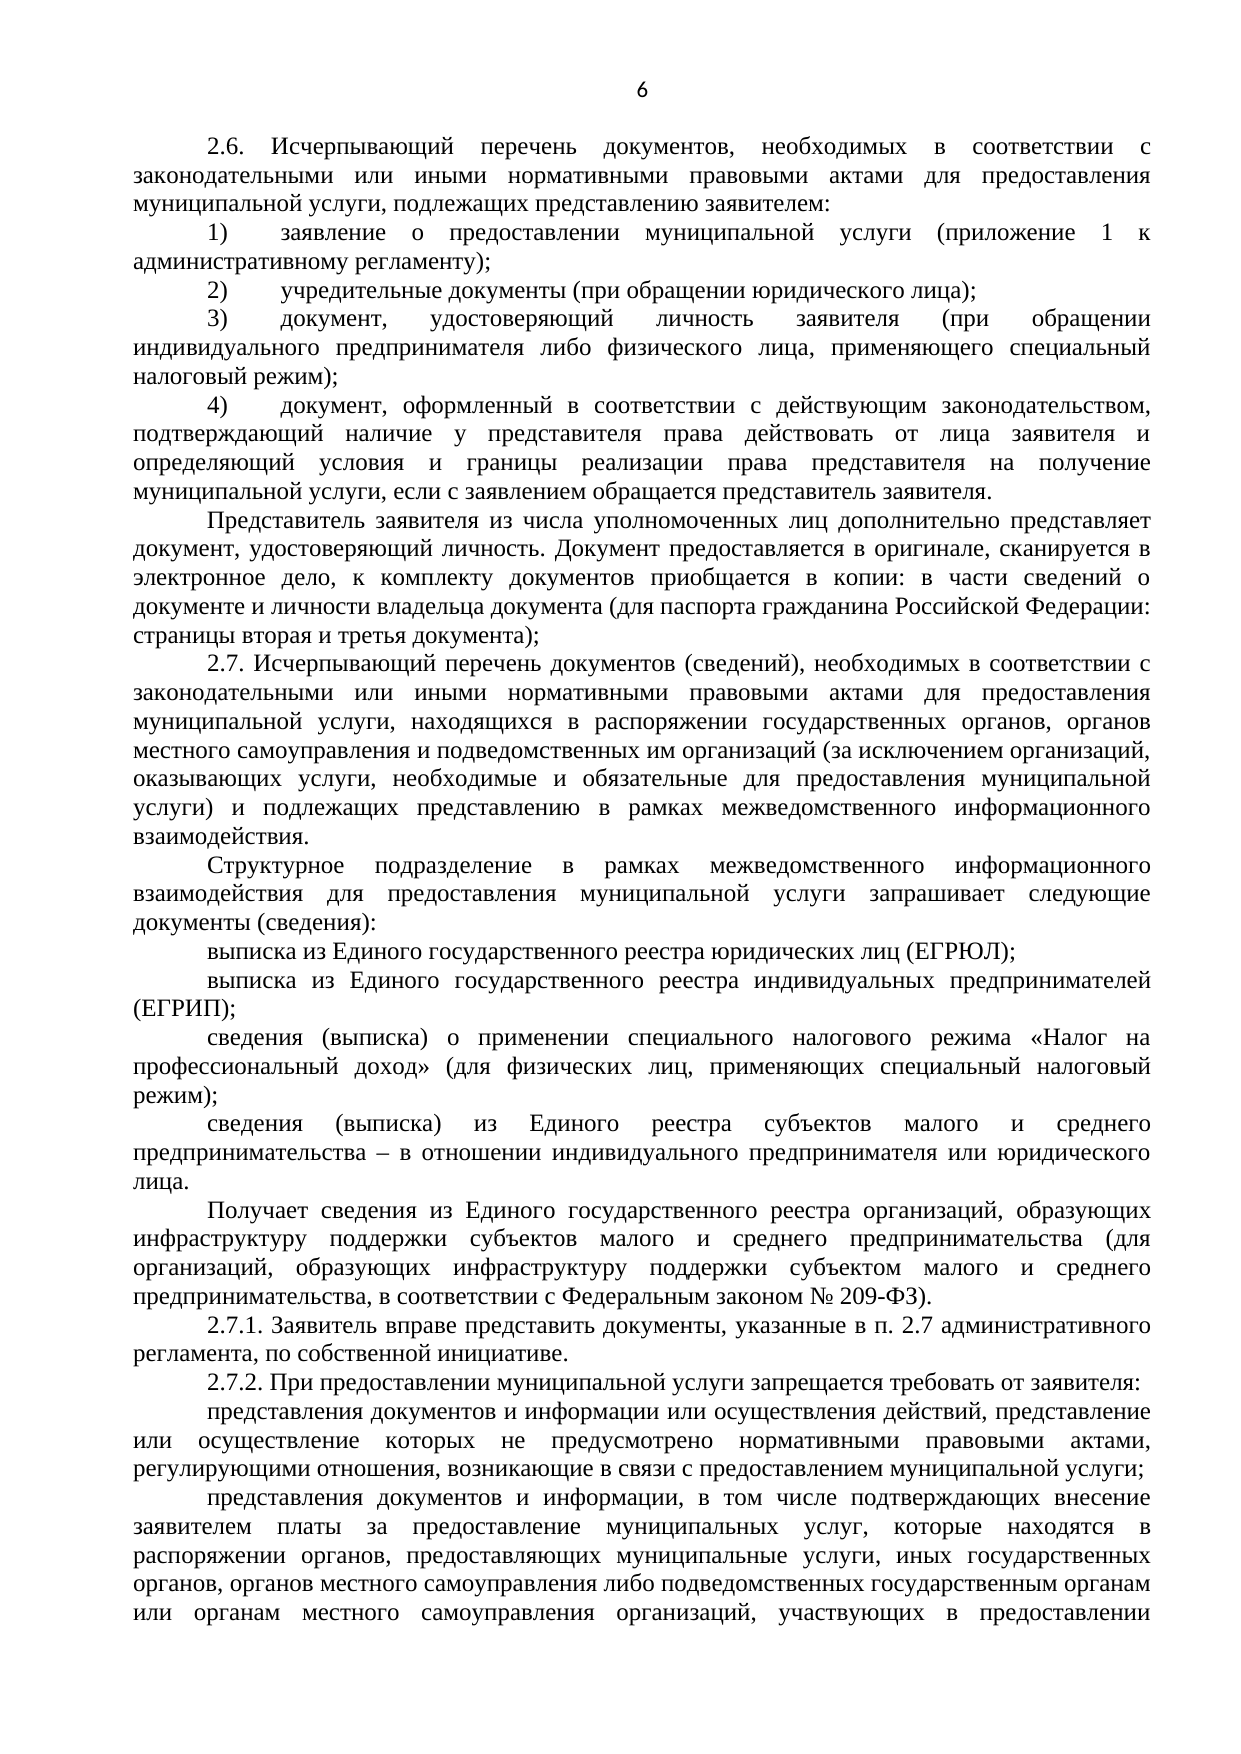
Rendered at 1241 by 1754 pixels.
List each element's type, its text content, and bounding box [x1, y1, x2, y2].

text представления документов и информации или осуществления действий, представление или осуществление которых не предусмотрено нормативными правовыми актами, регулирующими отношения, возникающие в связи с предоставлением муниципальной услуги; [133, 1396, 1152, 1482]
list 2.7. Исчерпывающий перечень документов (сведений), необходимых в соответствии с законодательными или иными нормативными правовыми актами для предоставления муниципальной услуги, находящихся в распоряжении государственных органов, органов местного самоуправления и подведомственных им организаций (за исключением организаций, оказывающих услуги, необходимые и обязательные для предоставления муниципальной услуги) и подлежащих представлению в рамках межведомственного информационного взаимодействия. [133, 648, 1152, 850]
text 2.7.2. При предоставлении муниципальной услуги запрещается требовать от заявителя: [133, 1367, 1152, 1396]
text Структурное подразделение в рамках межведомственного информационного взаимодействия для предоставления муниципальной услуги запрашивает следующие документы (сведения): [133, 850, 1152, 936]
text Представитель заявителя из числа уполномоченных лиц дополнительно представляет документ, удостоверяющий личность. Документ предоставляется в оригинале, сканируется в электронное дело, к комплекту документов приобщается в копии: в части сведений о документе и личности владельца документа (для паспорта гражданина Российской Федерации: страницы вторая и третья документа); [133, 505, 1152, 648]
text сведения (выписка) о применении специального налогового режима «Налог на профессиональный доход» (для физических лиц, применяющих специальный налоговый режим); [133, 1022, 1152, 1108]
text 2.6. Исчерпывающий перечень документов, необходимых в соответствии с законодательными или иными нормативными правовыми актами для предоставления муниципальной услуги, подлежащих представлению заявителем: [133, 131, 1152, 217]
list заявление о предоставлении муниципальной услуги (приложение 1 к административному регламенту); [133, 217, 1152, 275]
text Получает сведения из Единого государственного реестра организаций, образующих инфраструктуру поддержки субъектов малого и среднего предпринимательства (для организаций, образующих инфраструктуру поддержки субъектом малого и среднего предпринимательства, в соответствии с Федеральным законом № 209-ФЗ). [133, 1195, 1152, 1310]
text выписка из Единого государственного реестра юридических лиц (ЕГРЮЛ); [133, 936, 1152, 965]
text выписка из Единого государственного реестра индивидуальных предпринимателей (ЕГРИП); [133, 965, 1152, 1022]
list документ, оформленный в соответствии с действующим законодательством, подтверждающий наличие у представителя права действовать от лица заявителя и определяющий условия и границы реализации права представителя на получение муниципальной услуги, если с заявлением обращается представитель заявителя. [133, 390, 1152, 505]
list учредительные документы (при обращении юридического лица); [133, 275, 1152, 303]
list документ, удостоверяющий личность заявителя (при обращении индивидуального предпринимателя либо физического лица, применяющего специальный налоговый режим); [133, 303, 1152, 390]
text сведения (выписка) из Единого реестра субъектов малого и среднего предпринимательства – в отношении индивидуального предпринимателя или юридического лица. [133, 1108, 1152, 1195]
text 2.7.1. Заявитель вправе представить документы, указанные в п. 2.7 административного регламента, по собственной инициативе. [133, 1310, 1152, 1367]
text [133, 1482, 1152, 1626]
